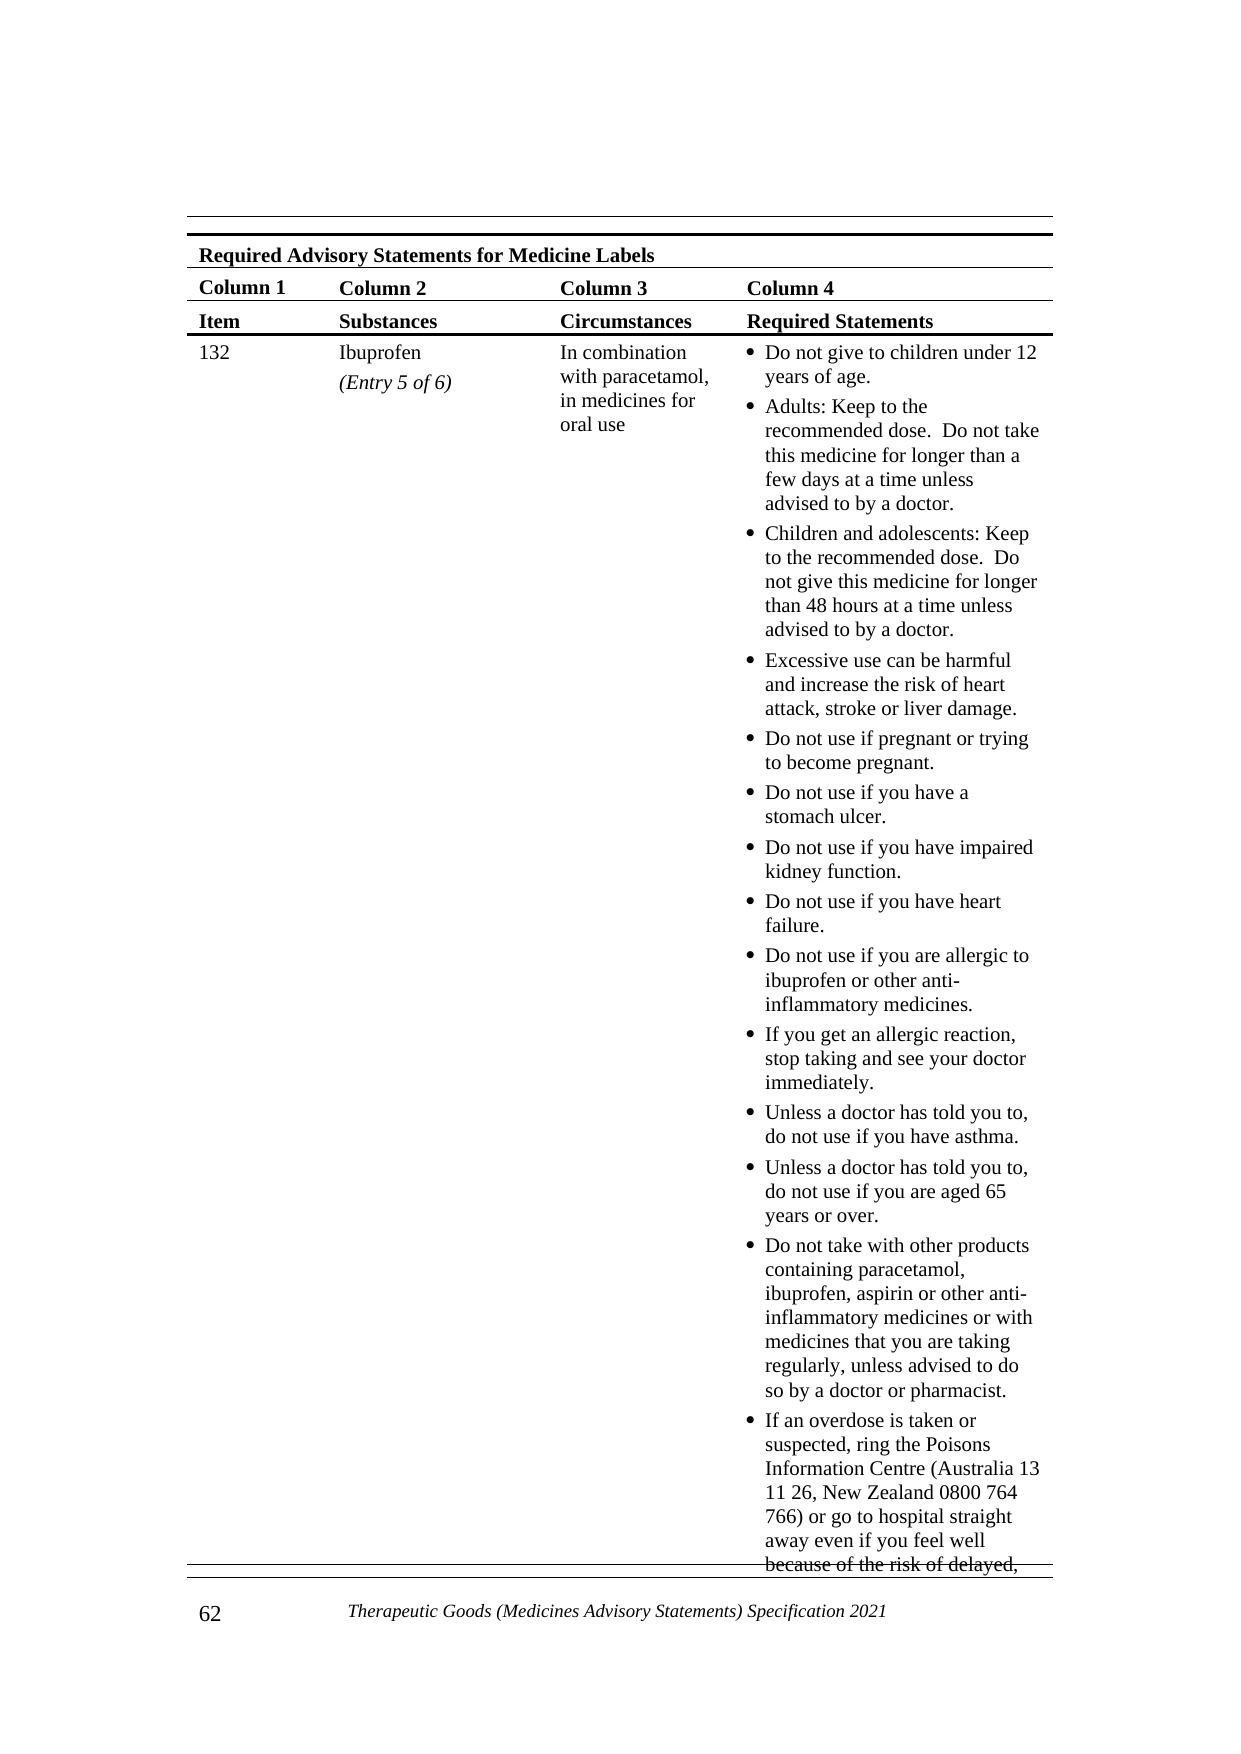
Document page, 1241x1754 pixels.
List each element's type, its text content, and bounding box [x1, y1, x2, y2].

table_cell Column 4 [735, 268, 1053, 300]
table_cell Substances [328, 301, 549, 333]
table_cell Column 3 [549, 268, 735, 300]
table_cell Ibuprofen (Entry 5 of 6) [328, 336, 549, 1564]
table_cell Item [187, 301, 328, 333]
table_cell 132 [187, 336, 328, 1564]
table_cell Column 1 [187, 268, 328, 300]
table_cell Required Statements [735, 301, 1053, 333]
table_cell Do not give to children under 12 years of age. Adults: Keep to the recommended dose. Do not take this medicine for longer than a few days at a time unless advised to by a doctor. Children and adolescents: Keep to the recommended dose. Do not give this medicine for longer than 48 hours at a time unless advised to by a doctor. Excessive use can be harmful and increase the risk of heart attack, stroke or liver damage. Do not use if pregnant or trying to become pregnant. Do not use if you have a stomach ulcer. Do not use if you have impaired kidney function. Do not use if you have heart failure. Do not use if you are allergic to ibuprofen or other anti-inflammatory medicines. If you get an allergic reaction, stop taking and see your doctor immediately. Unless a doctor has told you to, do not use if you have asthma. Unless a doctor has told you to, do not use if you are aged 65 years or over. Do not take with other products containing paracetamol, ibuprofen, aspirin or other anti-inflammatory medicines or with medicines that you are taking regularly, unless advised to do so by a doctor or pharmacist. If an overdose is taken or suspected, ring the Poisons Information Centre (Australia 13 11 26, New Zealand 0800 764 766) or go to hospital straight away even if you feel well because of the risk of delayed, serious liver damage. [735, 336, 1053, 1564]
table_cell Circumstances [549, 301, 735, 333]
table_header Required Advisory Statements for Medicine Labels [187, 236, 1053, 267]
table_cell Column 2 [328, 268, 549, 300]
table_cell In combination with paracetamol, in medicines for oral use [549, 336, 735, 1564]
